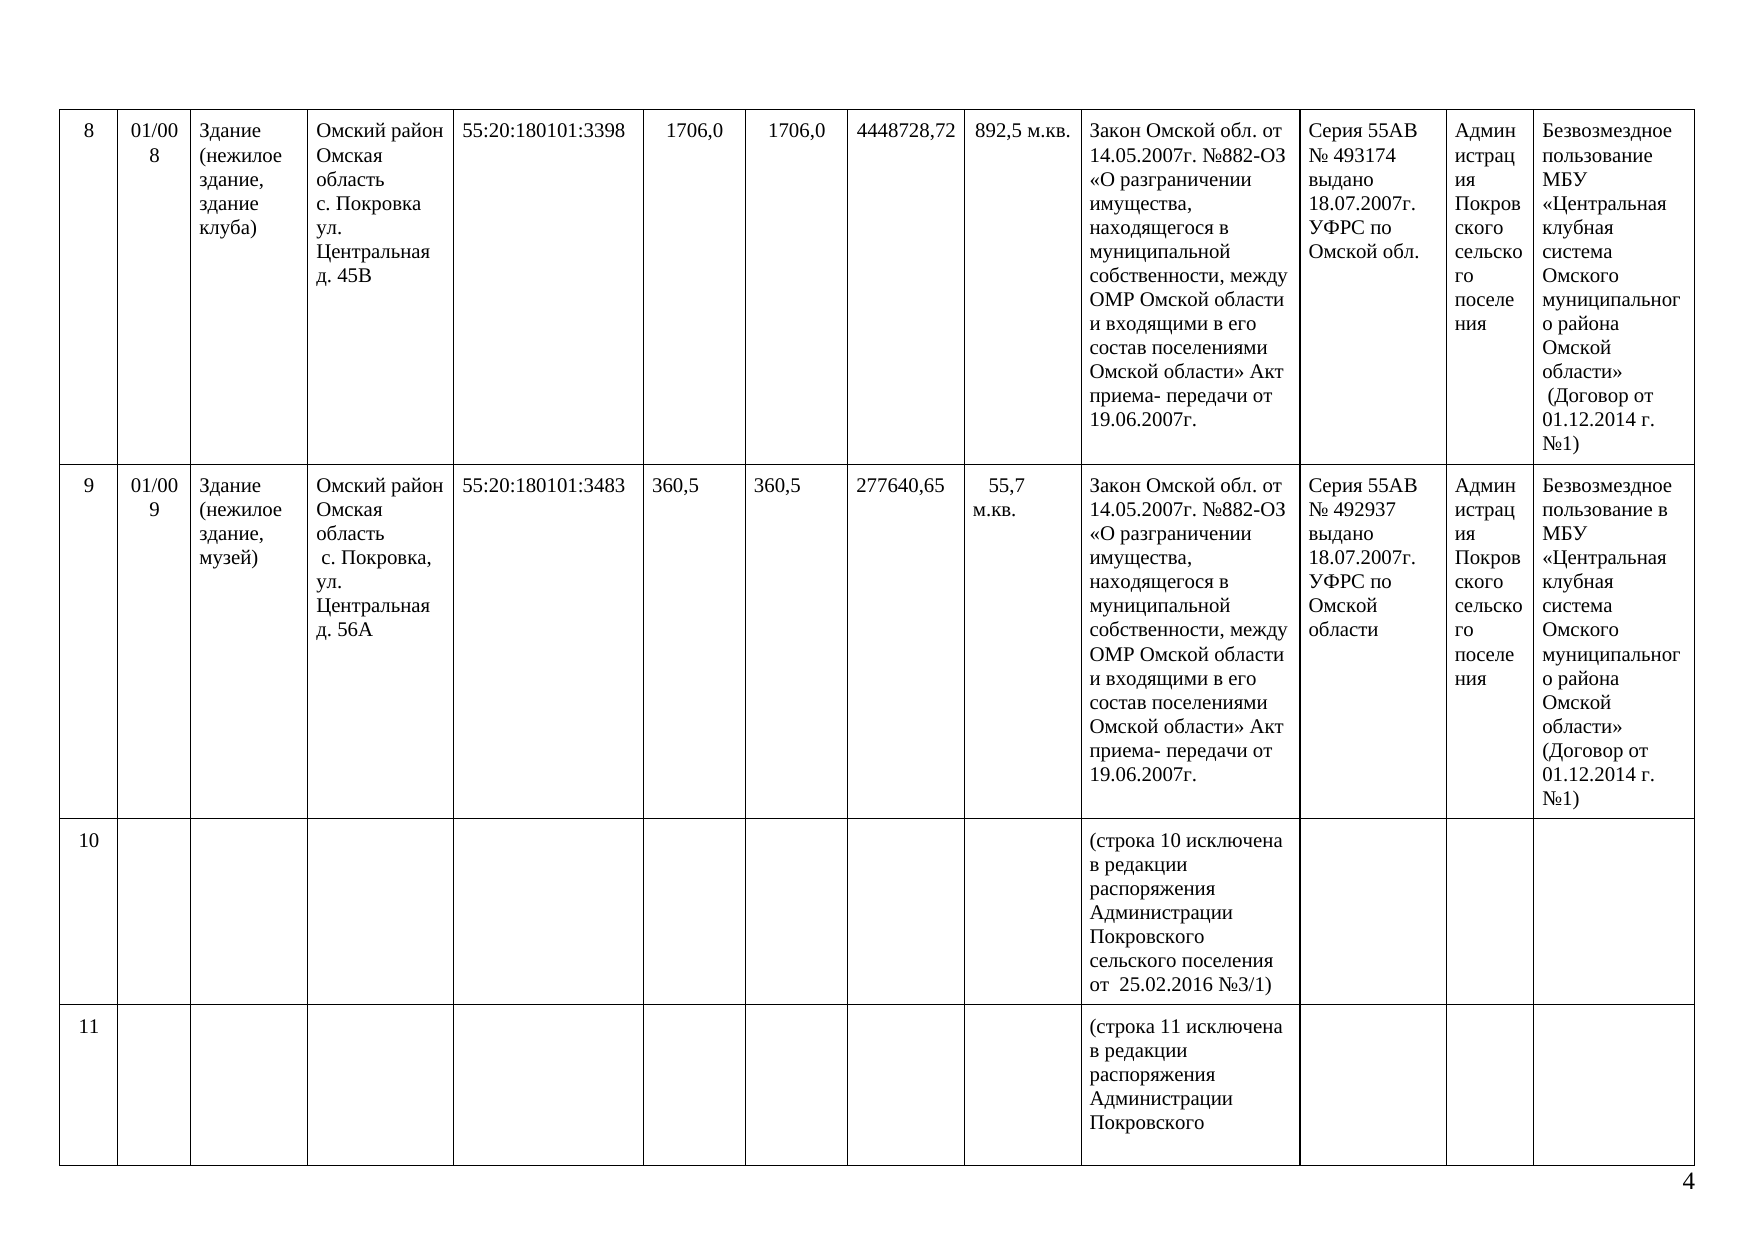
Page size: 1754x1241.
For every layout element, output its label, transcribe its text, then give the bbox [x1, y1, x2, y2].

table_cell Серия 55АВ № 493174 выдано 18.07.2007г. УФРС по Омской обл. [1301, 110, 1446, 464]
table_cell 55:20:180101:3398 [454, 110, 643, 464]
table_cell 1706,0 [644, 110, 745, 464]
table_cell (строка 10 исключена в редакции распоряжения Администрации Покровского сельского поселения от 25.02.2016 №3/1) [1082, 819, 1299, 1004]
table_cell [454, 1005, 643, 1165]
table_cell Серия 55АВ № 492937 выдано 18.07.2007г. УФРС по Омской области [1301, 465, 1446, 818]
table_cell 9 [60, 465, 117, 818]
table_cell [454, 819, 643, 1004]
table_cell 11 [60, 1005, 117, 1165]
table_cell [1534, 819, 1694, 1004]
table_cell [644, 1005, 745, 1165]
table_cell [848, 819, 964, 1004]
table_cell 360,5 [644, 465, 745, 818]
table_cell [965, 1005, 1081, 1165]
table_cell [1082, 110, 1299, 464]
table_cell [848, 1005, 964, 1165]
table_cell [1082, 1005, 1299, 1165]
table_cell Администрация Покровского сельского поселения [1447, 465, 1533, 818]
table_cell Омский район Омская область с. Покровка, ул. Центральная д. 56А [308, 465, 453, 818]
table_cell [191, 819, 307, 1004]
table_cell Омский район Омская область с. Покровка ул. Центральная д. 45В [308, 110, 453, 464]
table_cell Здание (нежилое здание, музей) [191, 465, 307, 818]
table_cell 01/008 [118, 110, 190, 464]
table_cell [1301, 819, 1446, 1004]
table_cell 10 [60, 819, 117, 1004]
table_cell 892,5 м.кв. [965, 110, 1081, 464]
table_cell [118, 819, 190, 1004]
table_cell 1706,0 [746, 110, 847, 464]
table_cell [644, 819, 745, 1004]
table_cell [308, 819, 453, 1004]
table_cell [191, 1005, 307, 1165]
table_cell Безвозмездное пользование МБУ «Центральная клубная система Омского муниципального района Омской области» (Договор от 01.12.2014 г. №1) [1534, 110, 1694, 464]
table_cell [118, 1005, 190, 1165]
table_cell [1447, 819, 1533, 1004]
table_cell Здание (нежилое здание, здание клуба) [191, 110, 307, 464]
table_cell 55:20:180101:3483 [454, 465, 643, 818]
table_cell [1447, 1005, 1533, 1165]
table_cell 55,7 м.кв. [965, 465, 1081, 818]
table_cell [746, 1005, 847, 1165]
table_cell [1301, 1005, 1446, 1165]
table_cell 277640,65 [848, 465, 964, 818]
table_cell [1534, 1005, 1694, 1165]
table_cell [965, 819, 1081, 1004]
table_cell [746, 819, 847, 1004]
table_cell 360,5 [746, 465, 847, 818]
table_cell Безвозмездное пользование в МБУ «Центральная клубная система Омского муниципального района Омской области» (Договор от 01.12.2014 г. №1) [1534, 465, 1694, 818]
table_cell 01/009 [118, 465, 190, 818]
table_cell 8 [60, 110, 117, 464]
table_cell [1447, 110, 1533, 464]
table_cell [308, 1005, 453, 1165]
table_cell 4448728,72 [848, 110, 964, 464]
